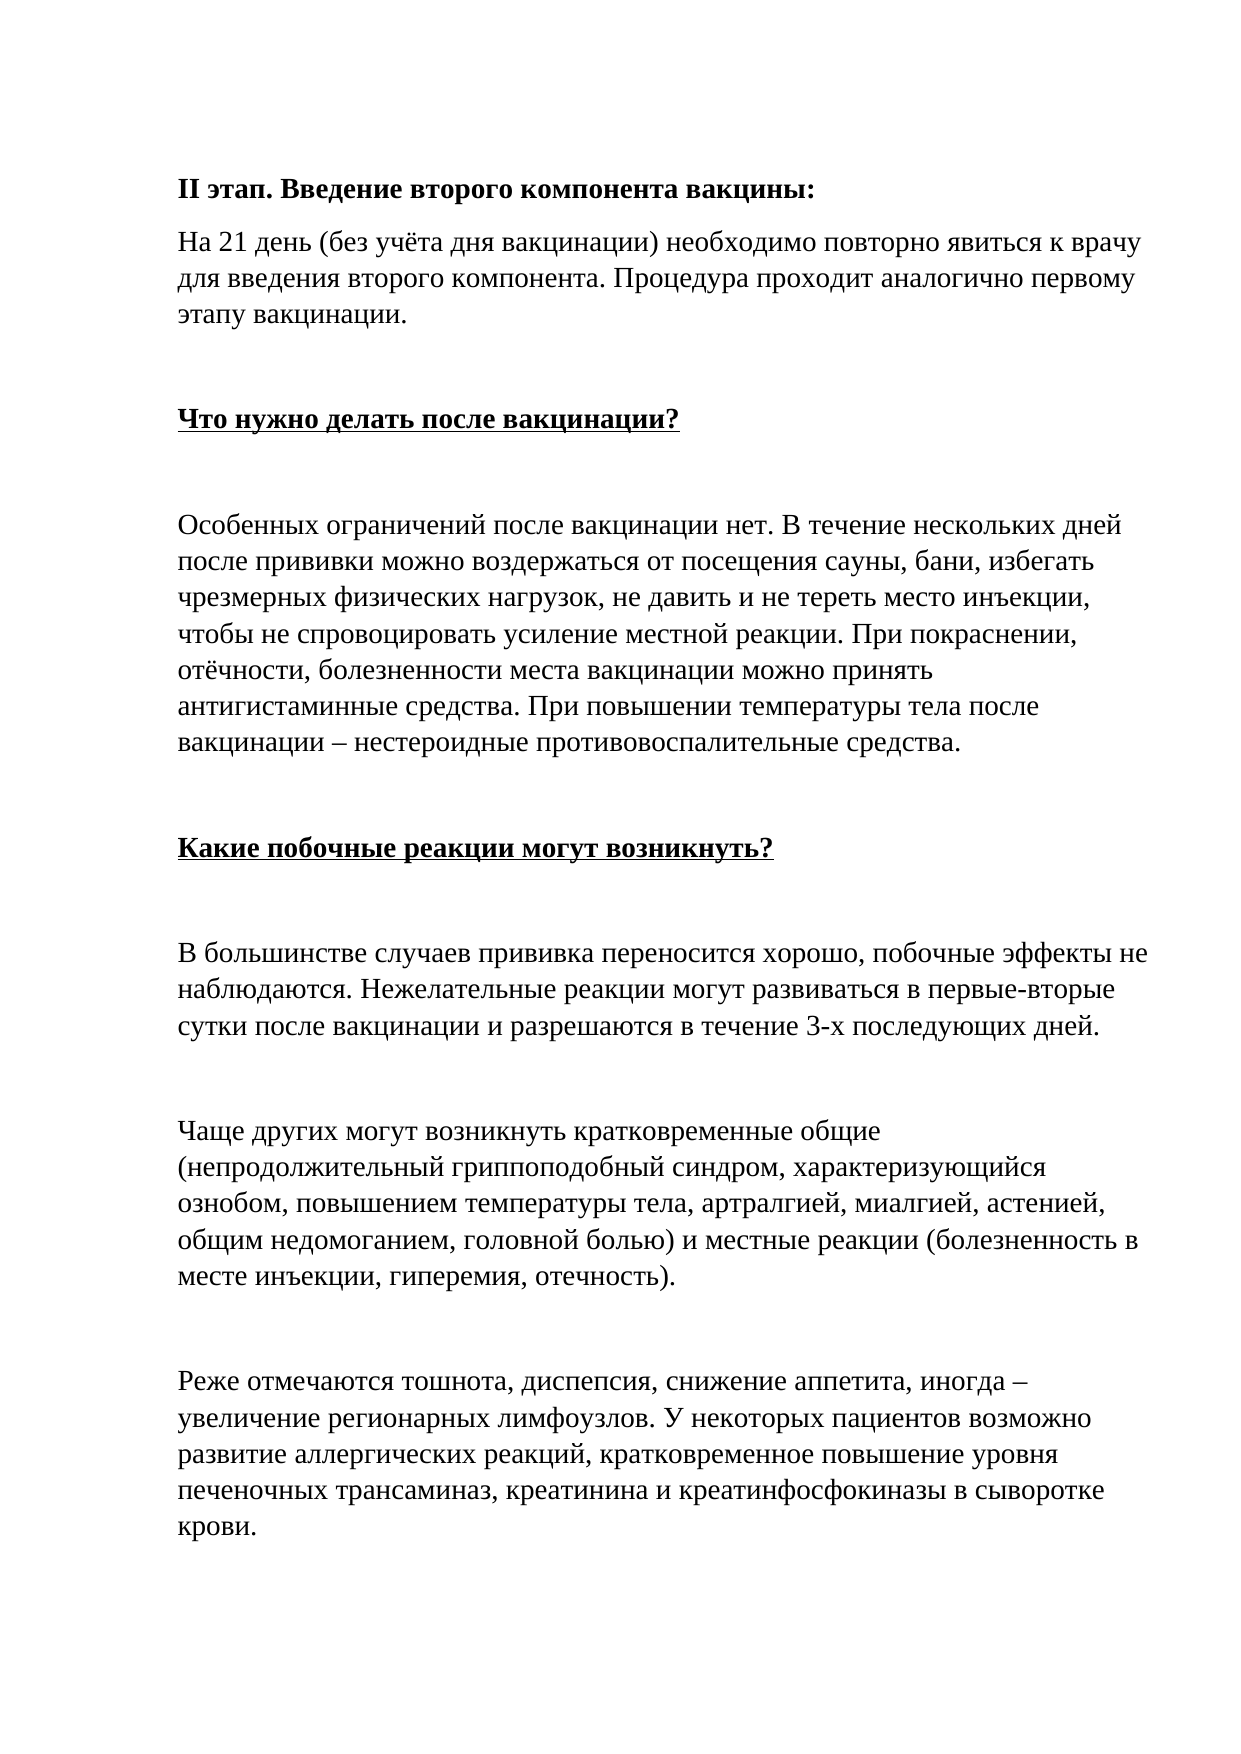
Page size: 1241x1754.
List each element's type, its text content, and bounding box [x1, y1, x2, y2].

text В большинстве случаев прививка переносится хорошо, побочные эффекты не наблюдаются. Нежелательные реакции могут развиваться в первые-вторые сутки после вакцинации и разрешаются в течение 3-х последующих дней. [177, 935, 1152, 1041]
text Какие побочные реакции могут возникнуть? [177, 830, 1152, 863]
text Что нужно делать после вакцинации? [177, 402, 1152, 435]
text Особенных ограничений после вакцинации нет. В течение нескольких дней после прививки можно воздержаться от посещения сауны, бани, избегать чрезмерных физических нагрузок, не давить и не тереть место инъекции, чтобы не спровоцировать усиление местной реакции. При покраснении, отёчности, болезненности места вакцинации можно принять антигистаминные средства. При повышении температуры тела после вакцинации – нестероидные противовоспалительные средства. [177, 507, 1152, 758]
text Чаще других могут возникнуть кратковременные общие (непродолжительный гриппоподобный синдром, характеризующийся ознобом, повышением температуры тела, артралгией, миалгией, астенией, общим недомоганием, головной болью) и местные реакции (болезненность в месте инъекции, гиперемия, отечность). [177, 1113, 1152, 1291]
text II этап. Введение второго компонента вакцины: [177, 171, 1152, 204]
text На 21 день (без учёта дня вакцинации) необходимо повторно явиться к врачу для введения второго компонента. Процедура проходит аналогично первому этапу вакцинации. [177, 224, 1152, 329]
text Реже отмечаются тошнота, диспепсия, снижение аппетита, иногда – увеличение регионарных лимфоузлов. У некоторых пациентов возможно развитие аллергических реакций, кратковременное повышение уровня печеночных трансаминаз, креатинина и креатинфосфокиназы в сыворотке крови. [177, 1363, 1152, 1542]
